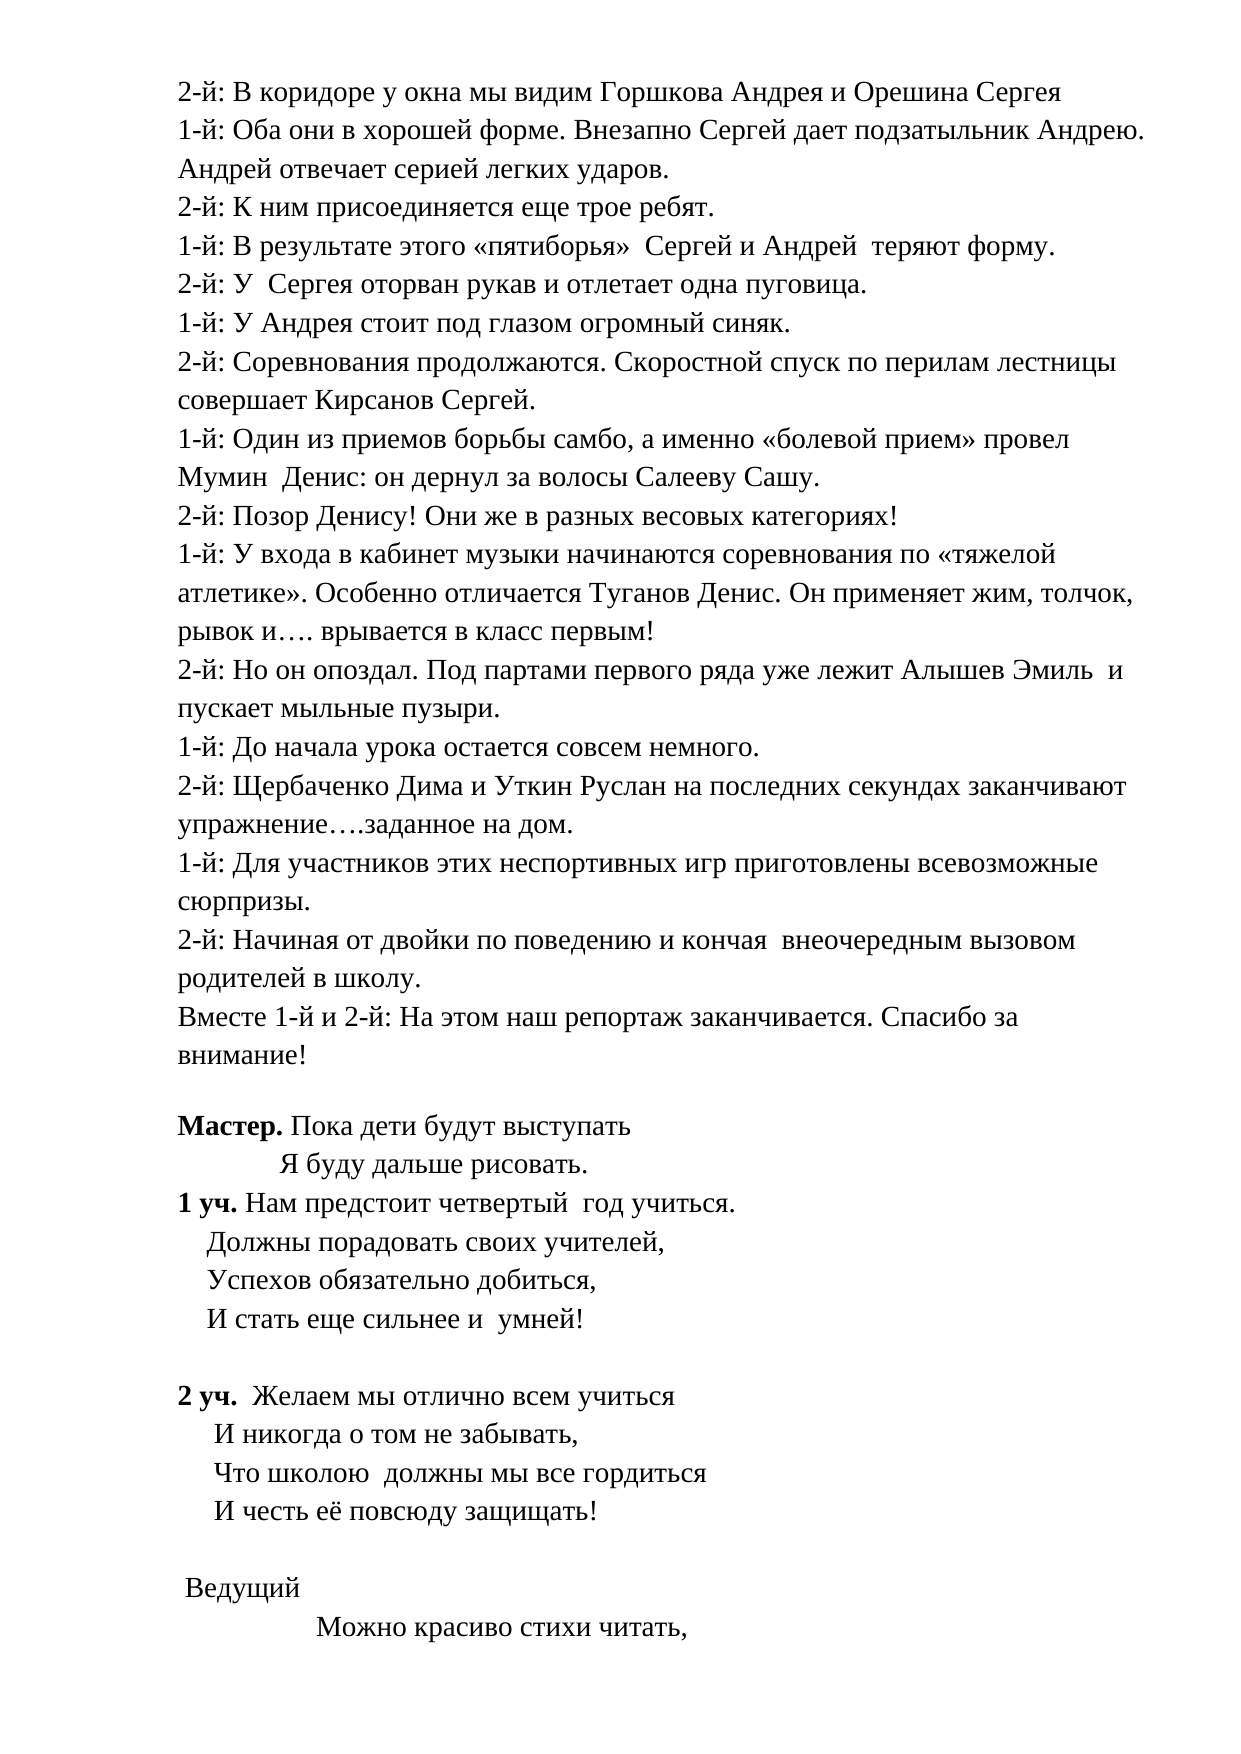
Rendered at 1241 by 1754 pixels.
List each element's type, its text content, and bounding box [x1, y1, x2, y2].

text 2-й: Соревнования продолжаются. Скоростной спуск по перилам лестницы совершает Кирсанов Сергей. [177, 344, 1152, 416]
text 2-й: Позор Денису! Они же в разных весовых категориях! [177, 498, 1152, 531]
text 2-й: Щербаченко Дима и Уткин Руслан на последних секундах заканчивают упражнение….заданное на дом. [177, 768, 1152, 840]
text Ведущий [177, 1571, 1152, 1604]
text Вместе 1-й и 2-й: На этом наш репортаж заканчивается. Спасибо за внимание! [177, 999, 1152, 1071]
text 1-й: Оба они в хорошей форме. Внезапно Сергей дает подзатыльник Андрею. Андрей отвечает серией легких ударов. [177, 112, 1152, 184]
text 1-й: Один из приемов борьбы самбо, а именно «болевой прием» провел Мумин Денис: он дернул за волосы Салееву Сашу. [177, 421, 1152, 493]
text 1-й: В результате этого «пятиборья» Сергей и Андрей теряют форму. [177, 228, 1152, 262]
text 2-й: У Сергея оторван рукав и отлетает одна пуговица. [177, 267, 1152, 300]
text 2-й: Начиная от двойки по поведению и кончая внеочередным вызовом родителей в школу. [177, 922, 1152, 994]
text И никогда о том не забывать, [177, 1416, 1152, 1450]
text 1-й: У Андрея стоит под глазом огромный синяк. [177, 305, 1152, 339]
text 1 уч. Нам предстоит четвертый год учиться. Должны порадовать своих учителей, Успехов обязательно добиться, И стать еще сильнее и умней! [177, 1185, 1152, 1334]
text 2 уч. Желаем мы отлично всем учиться [177, 1378, 1152, 1411]
text 2-й: Но он опоздал. Под партами первого ряда уже лежит Алышев Эмиль и пускает мыльные пузыри. [177, 652, 1152, 724]
text Можно красиво стихи читать, [177, 1609, 1152, 1643]
text Что школою должны мы все гордиться [177, 1455, 1152, 1488]
text 1-й: Для участников этих неспортивных игр приготовлены всевозможные сюрпризы. [177, 845, 1152, 917]
text Мастер. Пока дети будут выступать [177, 1108, 1152, 1142]
text И честь её повсюду защищать! [177, 1493, 1152, 1527]
text 1-й: До начала урока остается совсем немного. [177, 729, 1152, 763]
text Я буду дальше рисовать. [177, 1147, 1152, 1180]
text 1-й: У входа в кабинет музыки начинаются соревнования по «тяжелой атлетике». Особенно отличается Туганов Денис. Он применяет жим, толчок, рывок и…. врывается в класс первым! [177, 536, 1152, 647]
text 2-й: В коридоре у окна мы видим Горшкова Андрея и Орешина Сергея [177, 74, 1152, 107]
text 2-й: К ним присоединяется еще трое ребят. [177, 189, 1152, 223]
